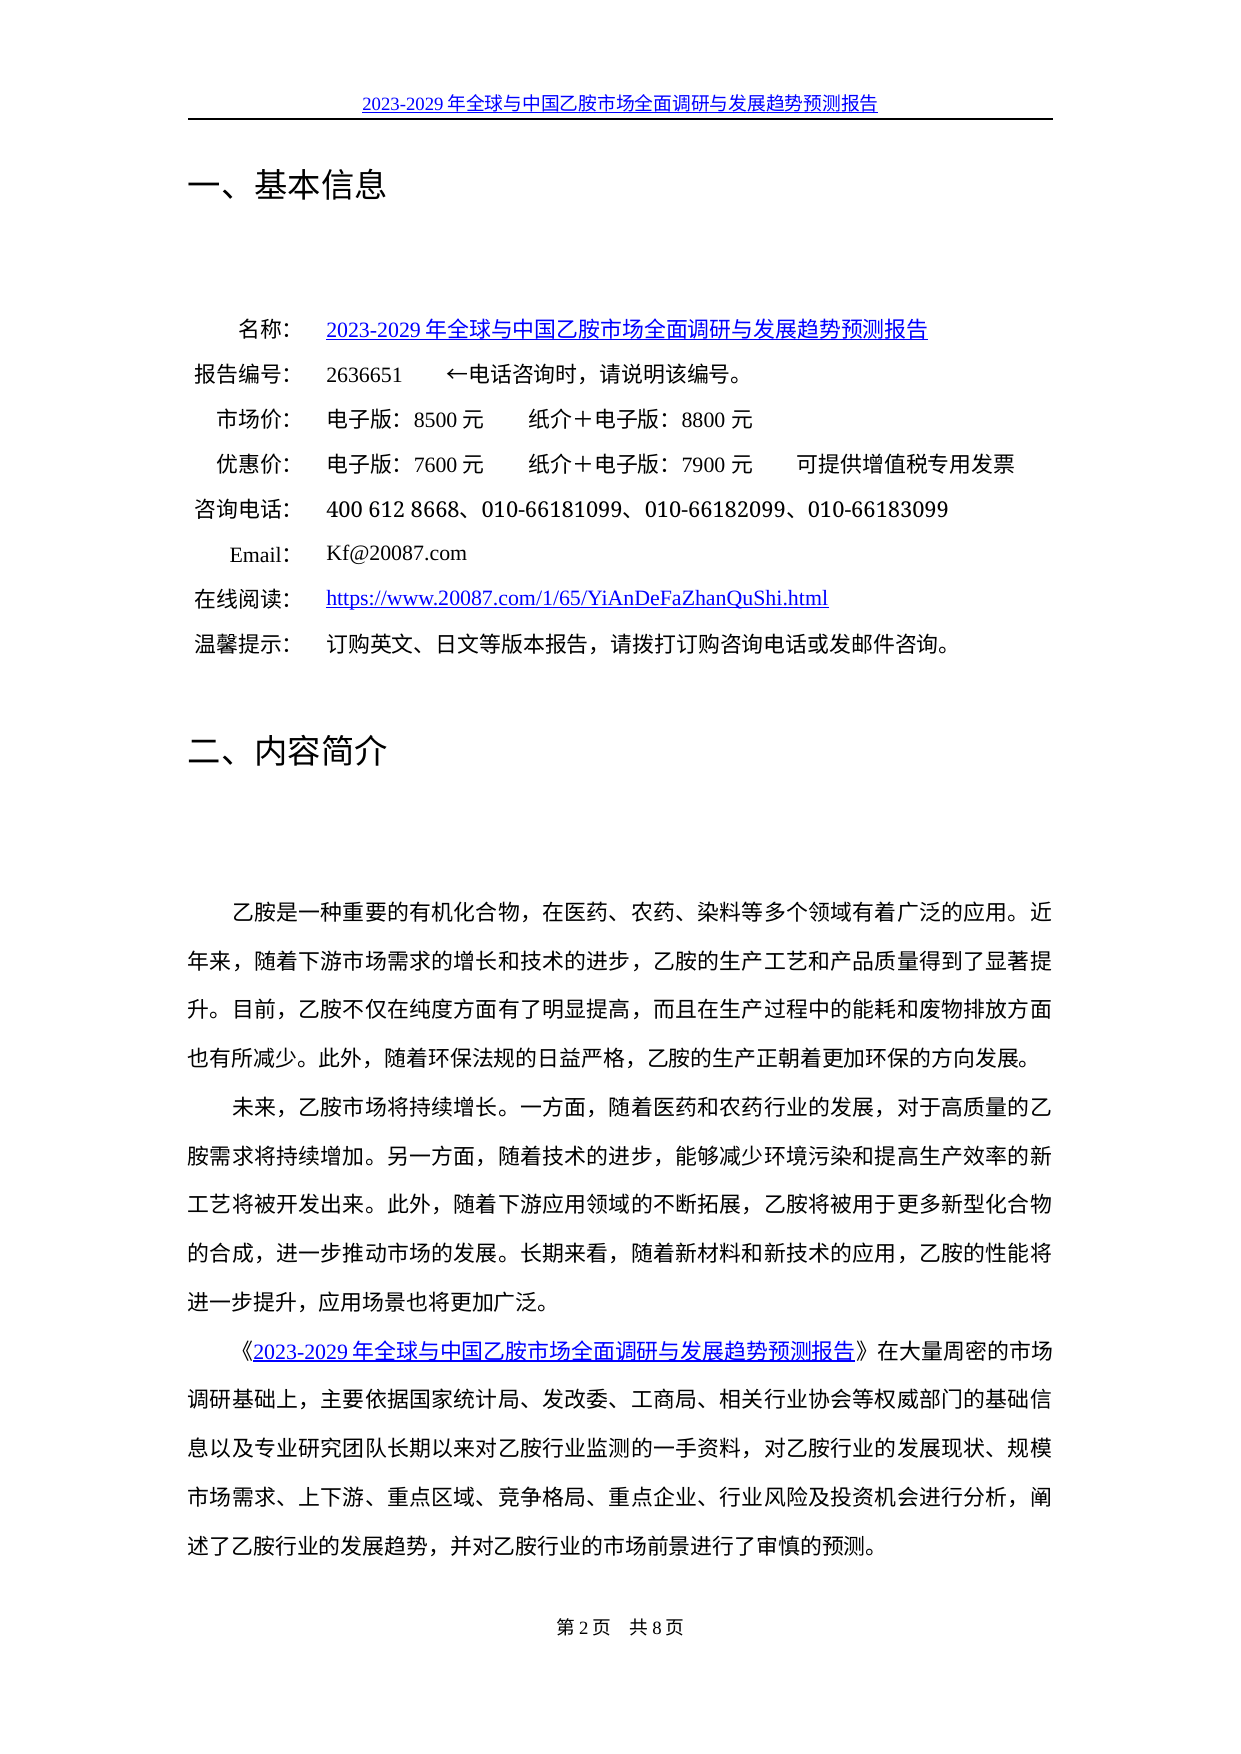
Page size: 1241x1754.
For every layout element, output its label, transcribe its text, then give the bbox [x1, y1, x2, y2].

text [187, 894, 1053, 1561]
table_cell 报告编号： [167, 357, 315, 402]
table_cell 电子版：8500 元 纸介＋电子版：8800 元 [315, 402, 1073, 447]
table_cell 优惠价： [167, 447, 315, 492]
table_cell 2636651 ←电话咨询时，请说明该编号。 [315, 357, 1073, 402]
table_cell 温馨提示： [167, 627, 315, 672]
table_cell 咨询电话： [167, 492, 315, 537]
table_header 2023-2029年全球与中国乙胺市场全面调研与发展趋势预测报告 [315, 312, 1073, 357]
table_cell Email： [167, 537, 315, 582]
table_cell 订购英文、日文等版本报告，请拨打订购咨询电话或发邮件咨询。 [315, 627, 1073, 672]
table_cell 在线阅读： [167, 582, 315, 627]
table_cell Kf@20087.com [315, 537, 1073, 582]
table_header 名称： [167, 312, 315, 357]
table_cell [315, 582, 1073, 627]
table_cell 市场价： [167, 402, 315, 447]
title 二、内容简介 [187, 717, 1053, 782]
table_cell 电子版：7600 元 纸介＋电子版：7900 元 可提供增值税专用发票 [315, 447, 1073, 492]
table_cell 400 612 8668、010-66181099、010-66182099、010-66183099 [315, 492, 1073, 537]
title 一、基本信息 [187, 150, 1053, 215]
